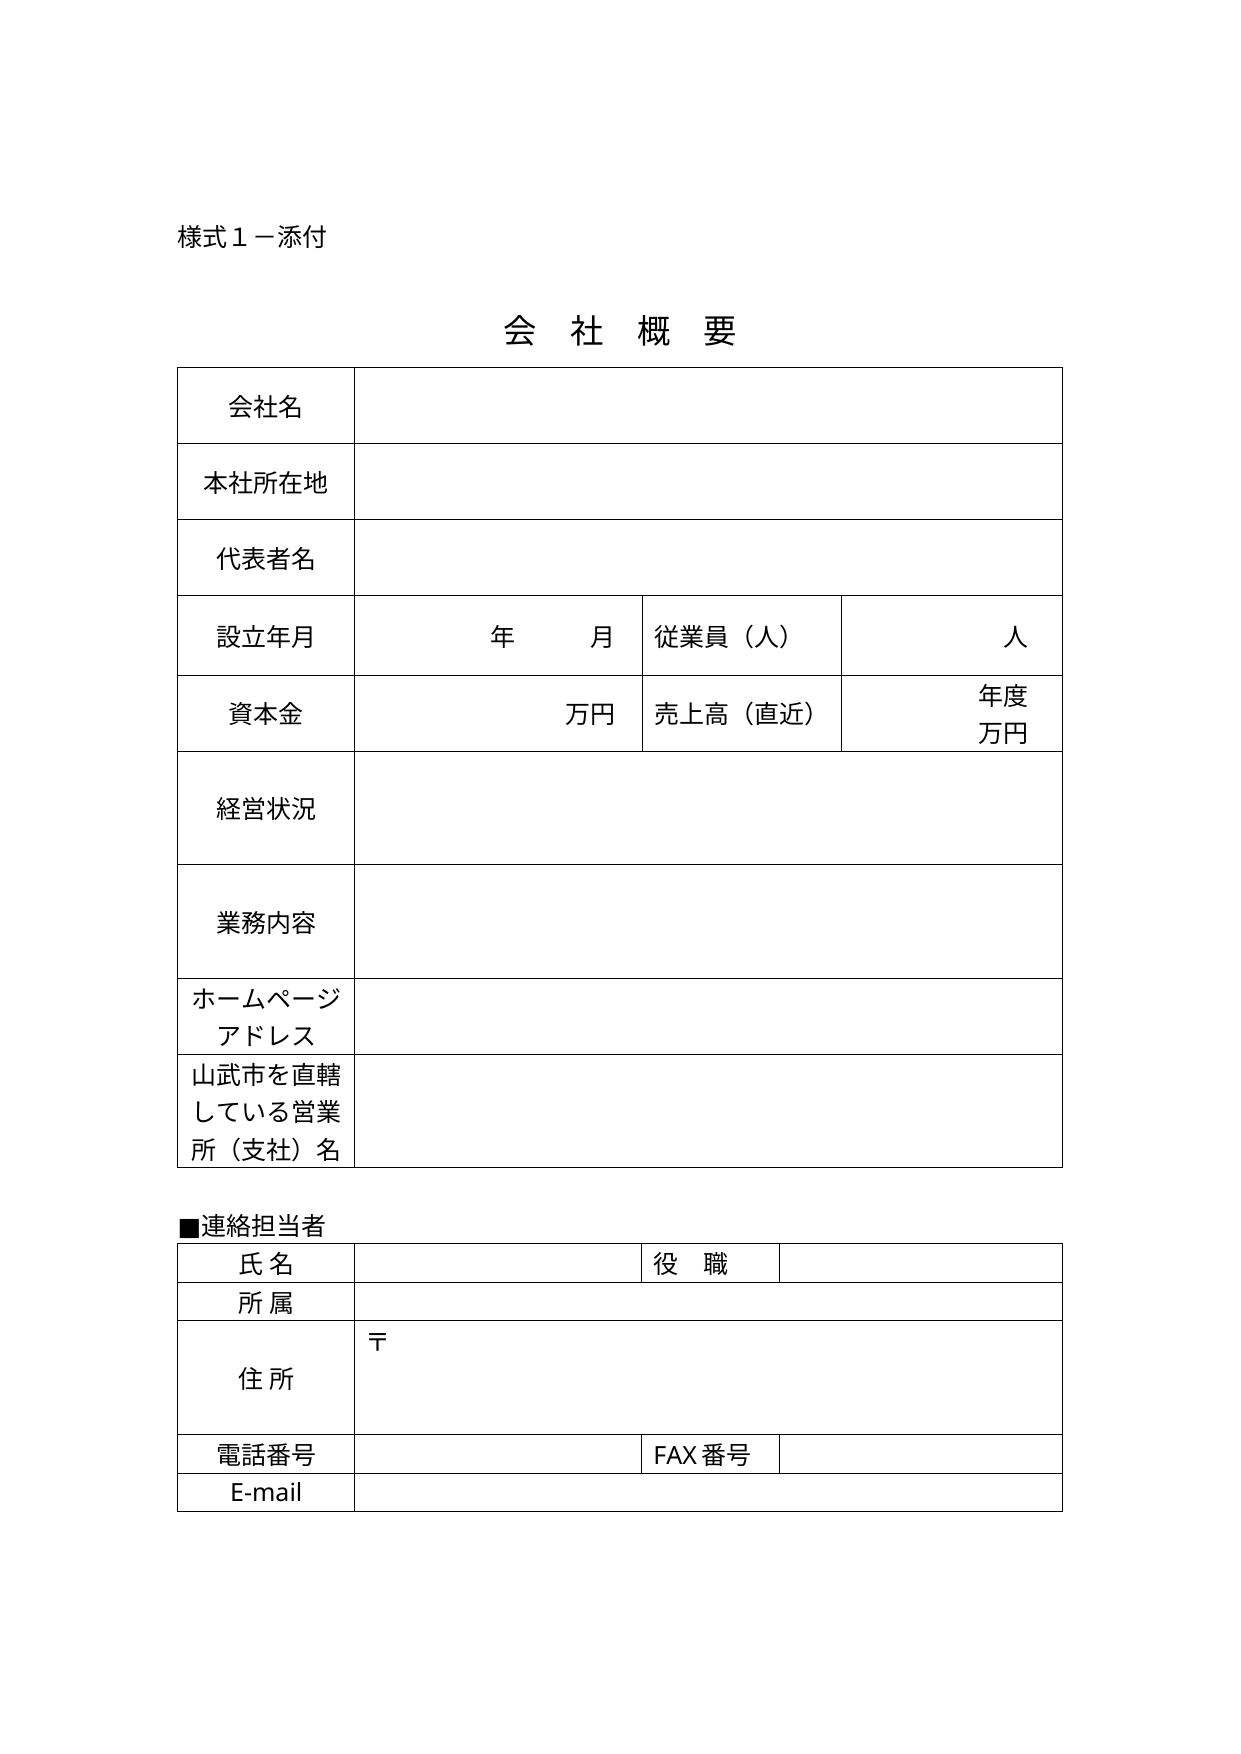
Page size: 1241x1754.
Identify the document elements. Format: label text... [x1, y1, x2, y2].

table_cell 所 属 [178, 1283, 354, 1320]
table_cell 本社所在地 [178, 444, 354, 519]
text 会 社 概 要 [177, 292, 1063, 367]
table_cell 年 月 [355, 596, 642, 674]
table_cell 売上高（直近） [643, 676, 841, 751]
table_cell [355, 865, 1062, 978]
table_cell [355, 520, 1062, 595]
table_cell [355, 1474, 1062, 1511]
table_cell ホームページアドレス [178, 979, 354, 1054]
table_cell 万円 [355, 676, 642, 751]
table_cell 電話番号 [178, 1435, 354, 1472]
table_cell 資本金 [178, 676, 354, 751]
table_header [355, 1244, 641, 1282]
table_cell [355, 979, 1062, 1054]
text ■連絡担当者 [177, 1206, 1063, 1243]
table_header 氏 名 [178, 1244, 354, 1282]
table_cell 〒 [355, 1321, 1062, 1434]
table_header 役 職 [642, 1244, 779, 1282]
table_cell [780, 1435, 1062, 1472]
table_cell 経営状況 [178, 752, 354, 864]
table_cell [355, 752, 1062, 864]
table_cell 山武市を直轄している営業所（支社）名 [178, 1055, 354, 1167]
text 様式１－添付 [177, 217, 1063, 254]
table_cell 設立年月 [178, 596, 354, 674]
table_cell 住 所 [178, 1321, 354, 1434]
table_cell [355, 1283, 1062, 1320]
table_cell [355, 444, 1062, 519]
table_cell [355, 1055, 1062, 1167]
table_cell FAX番号 [642, 1435, 779, 1472]
table_cell 従業員（人） [643, 596, 841, 674]
table_header [355, 368, 1062, 443]
table_cell 業務内容 [178, 865, 354, 978]
table_cell [355, 1435, 641, 1472]
table_header [780, 1244, 1062, 1282]
table_header 会社名 [178, 368, 354, 443]
table_cell 代表者名 [178, 520, 354, 595]
table_cell 人 [842, 596, 1062, 674]
table_cell E-mail [178, 1474, 354, 1511]
table_cell 年度 万円 [842, 676, 1062, 751]
